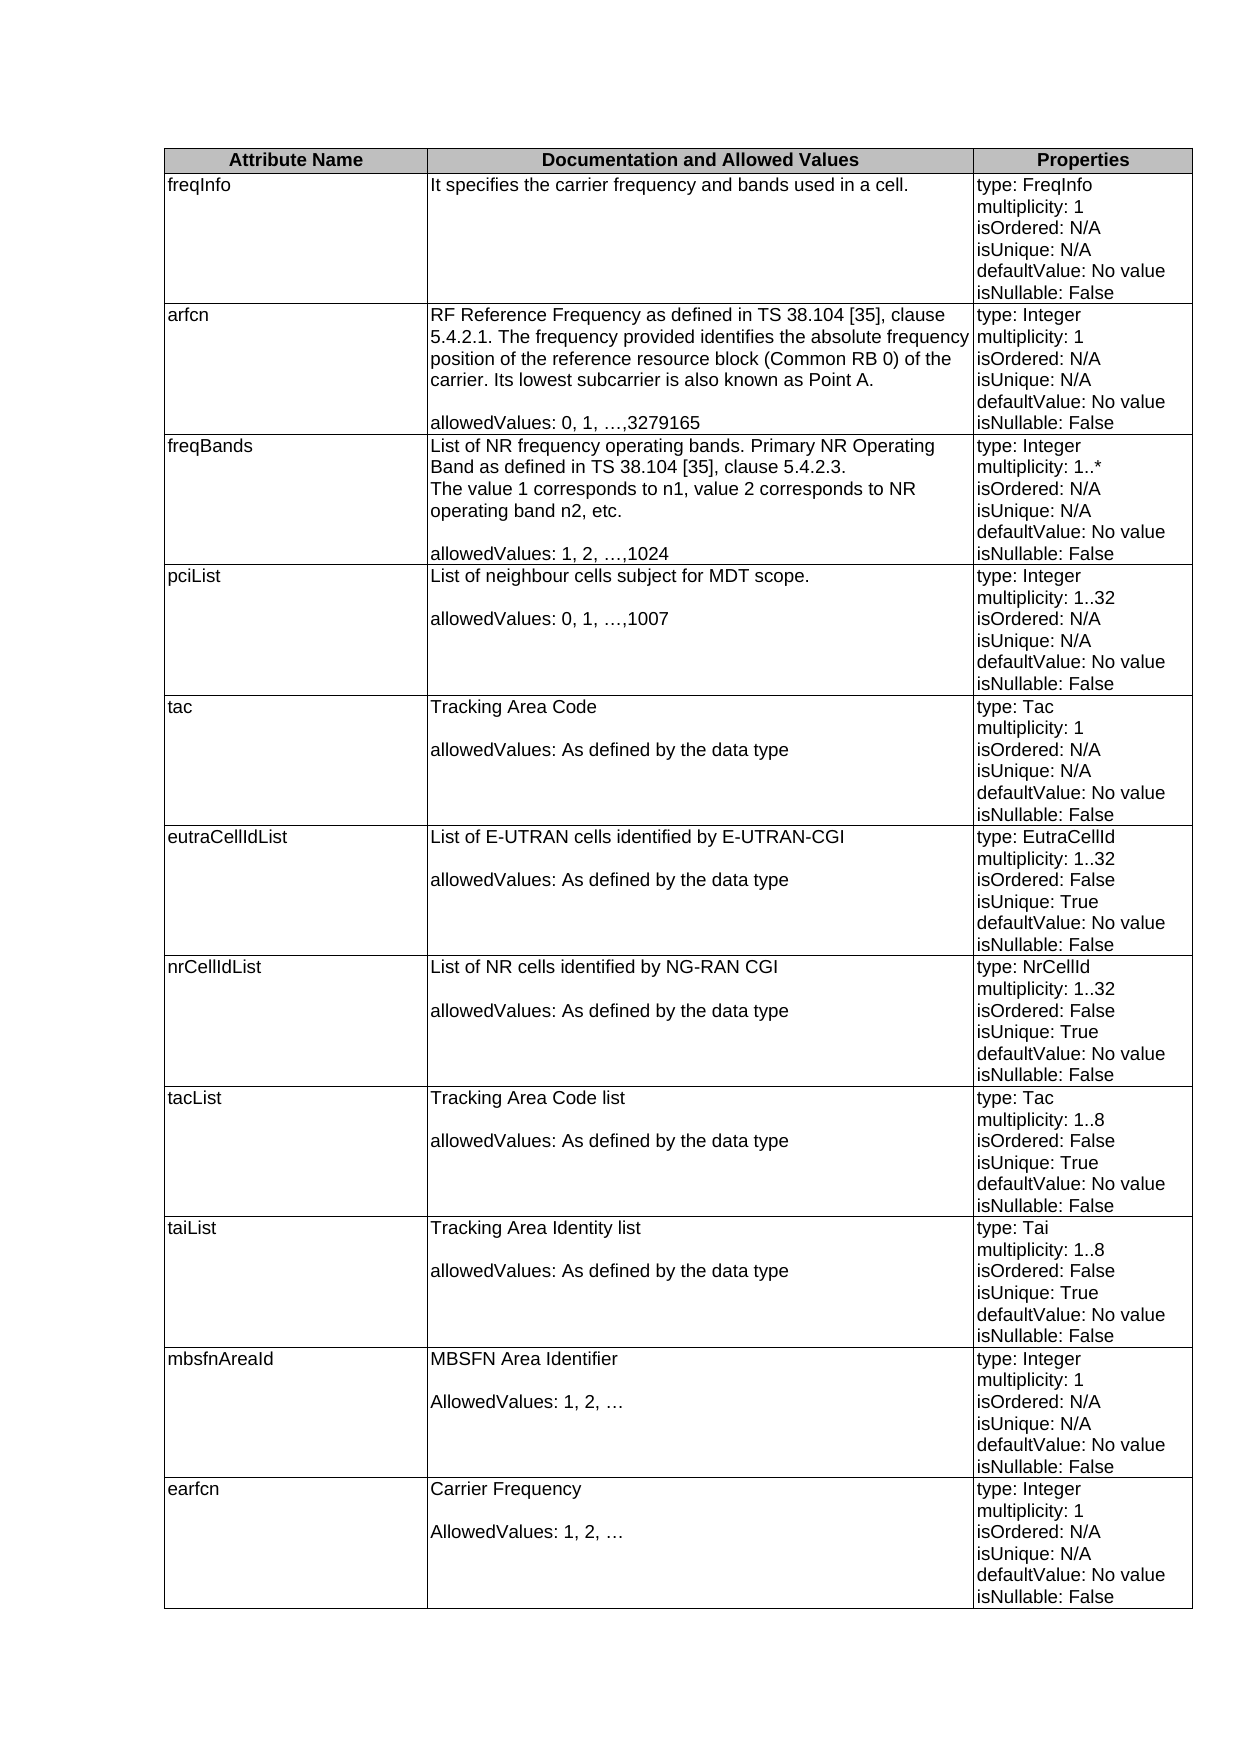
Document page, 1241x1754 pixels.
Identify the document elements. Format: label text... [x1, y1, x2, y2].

table_cell type: Integer multiplicity: 1 isOrdered: N/A isUnique: N/A defaultValue: No value isNullable: False [974, 1348, 1192, 1477]
table_cell Tracking Area Code allowedValues: As defined by the data type [428, 696, 973, 825]
table_cell List of NR frequency operating bands. Primary NR Operating Band as defined in TS 38.104 [35], clause 5.4.2.3. The value 1 corresponds to n1, value 2 corresponds to NR operating band n2, etc. allowedValues: 1, 2, …,1024 [428, 435, 973, 564]
table_cell type: Tac multiplicity: 1..8 isOrdered: False isUnique: True defaultValue: No value isNullable: False [974, 1087, 1192, 1216]
table_cell nrCellIdList [165, 956, 427, 1086]
table_cell RF Reference Frequency as defined in TS 38.104 [35], clause 5.4.2.1. The frequency provided identifies the absolute frequency position of the reference resource block (Common RB 0) of the carrier. Its lowest subcarrier is also known as Point A. allowedValues: 0, 1, …,3279165 [428, 304, 973, 434]
table_header Documentation and Allowed Values [428, 149, 973, 173]
table_cell taiList [165, 1217, 427, 1347]
table_cell type: FreqInfo multiplicity: 1 isOrdered: N/A isUnique: N/A defaultValue: No value isNullable: False [974, 174, 1192, 303]
table_cell mbsfnAreaId [165, 1348, 427, 1477]
table_cell MBSFN Area Identifier AllowedValues: 1, 2, … [428, 1348, 973, 1477]
table_cell tac [165, 696, 427, 825]
table_cell arfcn [165, 304, 427, 434]
table_cell List of NR cells identified by NG-RAN CGI allowedValues: As defined by the data type [428, 956, 973, 1086]
table_cell Tracking Area Identity list allowedValues: As defined by the data type [428, 1217, 973, 1347]
table_cell It specifies the carrier frequency and bands used in a cell. [428, 174, 973, 303]
table_cell freqBands [165, 435, 427, 564]
table_cell Carrier Frequency AllowedValues: 1, 2, … [428, 1478, 973, 1607]
table_cell Tracking Area Code list allowedValues: As defined by the data type [428, 1087, 973, 1216]
table_cell type: Integer multiplicity: 1..* isOrdered: N/A isUnique: N/A defaultValue: No value isNullable: False [974, 435, 1192, 564]
table_cell List of E-UTRAN cells identified by E-UTRAN-CGI allowedValues: As defined by the data type [428, 826, 973, 955]
table_cell type: Integer multiplicity: 1 isOrdered: N/A isUnique: N/A defaultValue: No value isNullable: False [974, 304, 1192, 434]
table_cell type: Integer multiplicity: 1..32 isOrdered: N/A isUnique: N/A defaultValue: No value isNullable: False [974, 565, 1192, 694]
table_cell List of neighbour cells subject for MDT scope. allowedValues: 0, 1, …,1007 [428, 565, 973, 694]
table_cell eutraCellIdList [165, 826, 427, 955]
table_cell type: Tac multiplicity: 1 isOrdered: N/A isUnique: N/A defaultValue: No value isNullable: False [974, 696, 1192, 825]
table_header Attribute Name [165, 149, 427, 173]
table_cell pciList [165, 565, 427, 694]
table_header Properties [974, 149, 1192, 173]
table_cell freqInfo [165, 174, 427, 303]
table_cell type: NrCellId multiplicity: 1..32 isOrdered: False isUnique: True defaultValue: No value isNullable: False [974, 956, 1192, 1086]
table_cell type: EutraCellId multiplicity: 1..32 isOrdered: False isUnique: True defaultValue: No value isNullable: False [974, 826, 1192, 955]
table_cell type: Integer multiplicity: 1 isOrdered: N/A isUnique: N/A defaultValue: No value isNullable: False [974, 1478, 1192, 1607]
table_cell earfcn [165, 1478, 427, 1607]
table_cell tacList [165, 1087, 427, 1216]
table_cell type: Tai multiplicity: 1..8 isOrdered: False isUnique: True defaultValue: No value isNullable: False [974, 1217, 1192, 1347]
